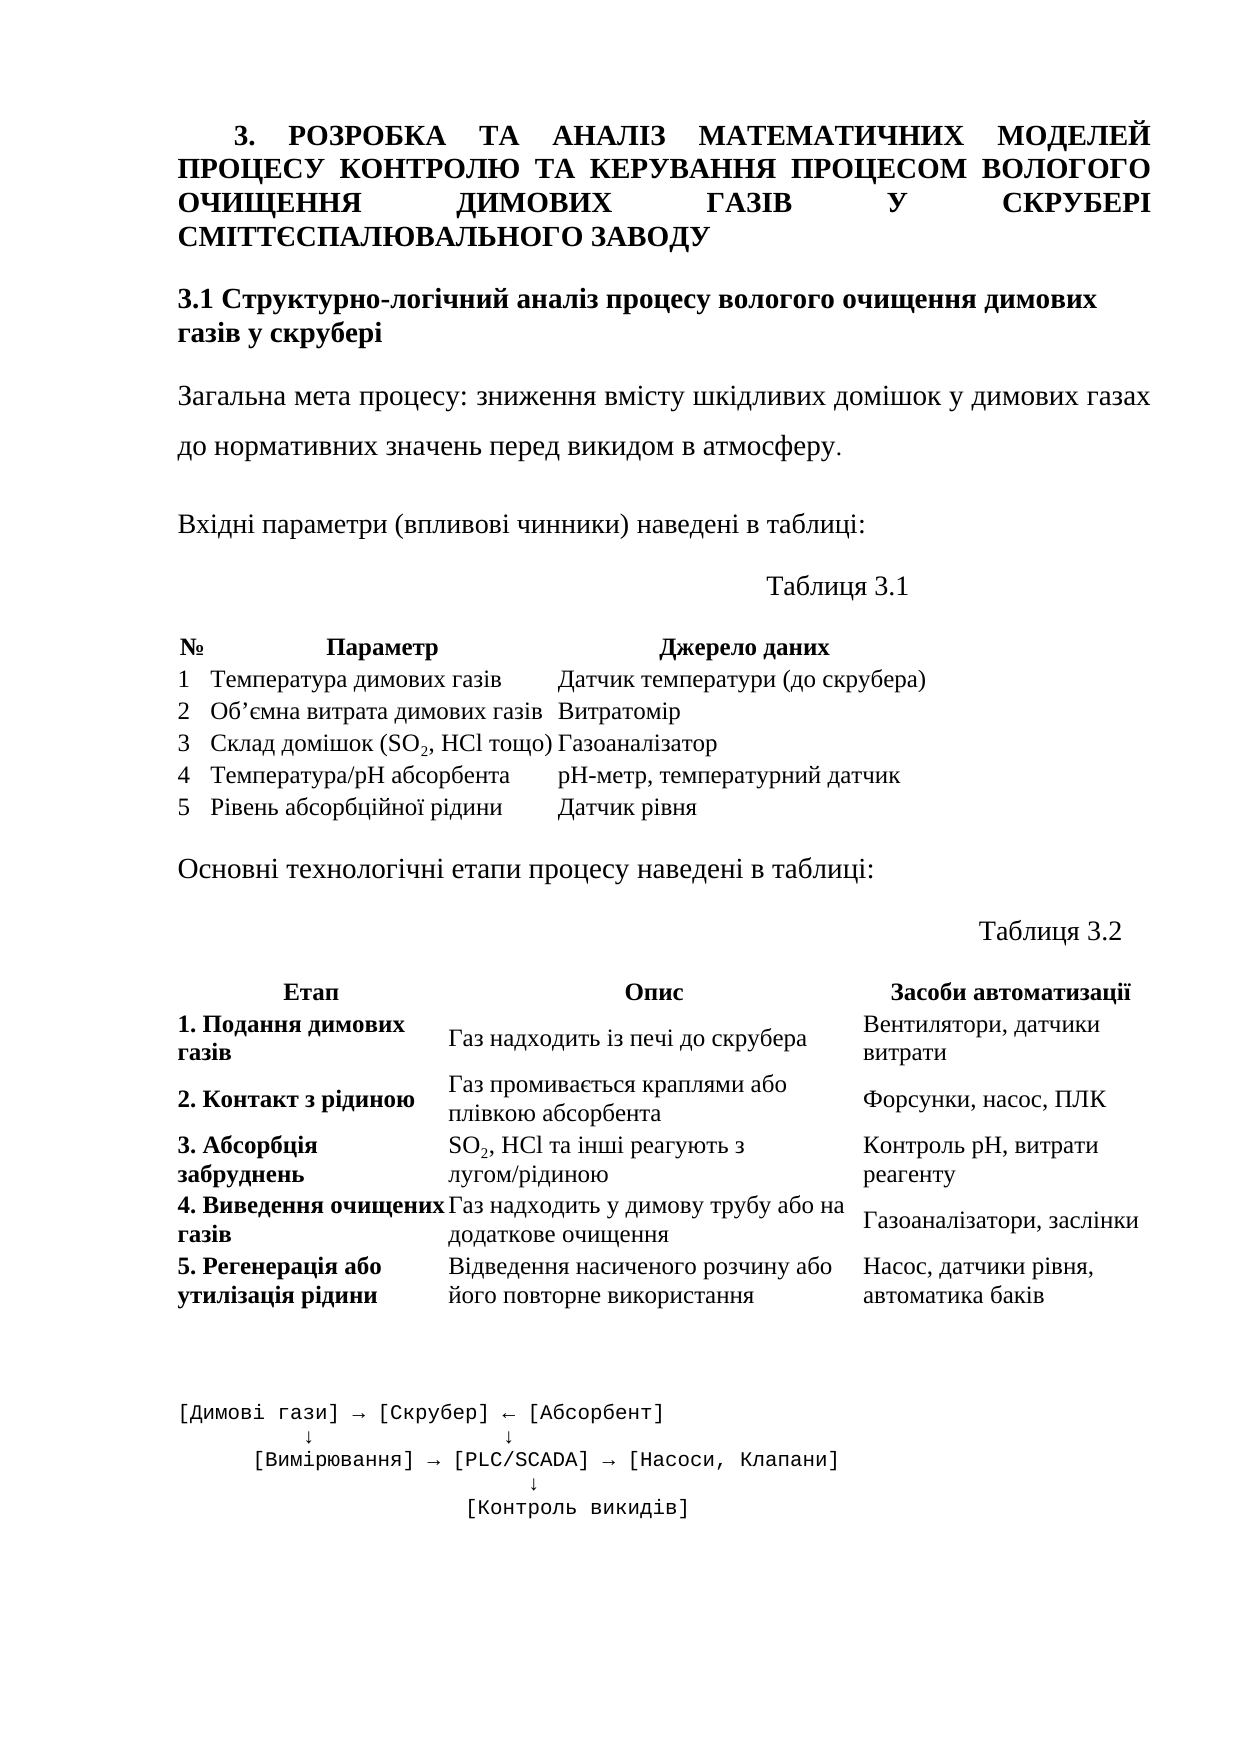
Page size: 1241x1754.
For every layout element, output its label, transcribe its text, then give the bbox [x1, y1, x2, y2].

table_cell 2. Контакт з рідиною [176, 1068, 446, 1128]
table_cell 5. Регенерація або утилізація рідини [176, 1250, 446, 1310]
text Таблиця 3.1 [177, 569, 1152, 601]
table_cell Контроль pH, витрати реагенту [861, 1129, 1159, 1189]
table_cell 2 [176, 694, 208, 726]
text Вхідні параметри (впливові чинники) наведені в таблиці: [177, 507, 1152, 540]
table_cell SO₂, HCl та інші реагують з лугом/рідиною [446, 1129, 861, 1189]
table_cell 3 [176, 726, 208, 758]
table_cell 3. Абсорбція забруднень [176, 1129, 446, 1189]
table_cell Датчик рівня [556, 790, 933, 822]
table_header Опис [446, 975, 861, 1007]
table_cell pH-метр, температурний датчик [556, 758, 933, 790]
table_cell Газ промивається краплями або плівкою абсорбента [446, 1068, 861, 1128]
table_cell Склад домішок (SO₂, HCl тощо) [209, 726, 556, 758]
table_cell Датчик температури (до скрубера) [556, 663, 933, 694]
text 3.1 Структурно-логічний аналіз процесу вологого очищення димових газів у скрубері [177, 281, 1152, 348]
table_header Джерело даних [556, 631, 933, 662]
table_cell Об’ємна витрата димових газів [209, 694, 556, 726]
text ↓ [177, 1473, 1152, 1497]
text Таблиця 3.2 [177, 914, 1152, 946]
table_cell 1. Подання димових газів [176, 1007, 446, 1068]
text Загальна мета процесу: зниження вмісту шкідливих домішок у димових газах до нормативних значень перед викидом в атмосферу. [177, 378, 1152, 462]
table_cell Газ надходить у димову трубу або на додаткове очищення [446, 1189, 861, 1250]
table_cell Газ надходить із печі до скрубера [446, 1007, 861, 1068]
table_header Етап [176, 975, 446, 1007]
table_cell 1 [176, 663, 208, 694]
text [Вимірювання] → [PLC/SCADA] → [Насоси, Клапани] [177, 1449, 1152, 1473]
table_cell Рівень абсорбційної рідини [209, 790, 556, 822]
table_cell 5 [176, 790, 208, 822]
table_cell Відведення насиченого розчину або його повторне використання [446, 1250, 861, 1310]
table_header Параметр [209, 631, 556, 662]
text ↓ ↓ [177, 1426, 1152, 1449]
table_cell Температура/рН абсорбента [209, 758, 556, 790]
table_cell Вентилятори, датчики витрати [861, 1007, 1159, 1068]
text 3. Розробка та аналіз математичних моделей процесу контролю та керування процесом вологого очищення димових газів у скрубері сміттєспалювального заводу [177, 118, 1152, 252]
text [Контроль викидів] [177, 1497, 1152, 1520]
table_cell Насос, датчики рівня, автоматика баків [861, 1250, 1159, 1310]
table_header Засоби автоматизації [861, 975, 1159, 1007]
table_cell Газоаналізатор [556, 726, 933, 758]
table_cell 4. Виведення очищених газів [176, 1189, 446, 1250]
table_cell Витратомір [556, 694, 933, 726]
table_cell Форсунки, насос, ПЛК [861, 1068, 1159, 1128]
table_cell 4 [176, 758, 208, 790]
text [Димові гази] → [Скрубер] ← [Абсорбент] [177, 1402, 1152, 1426]
table_cell Температура димових газів [209, 663, 556, 694]
table_header № [176, 631, 208, 662]
text Основні технологічні етапи процесу наведені в таблиці: [177, 851, 1152, 884]
table_cell Газоаналізатори, заслінки [861, 1189, 1159, 1250]
